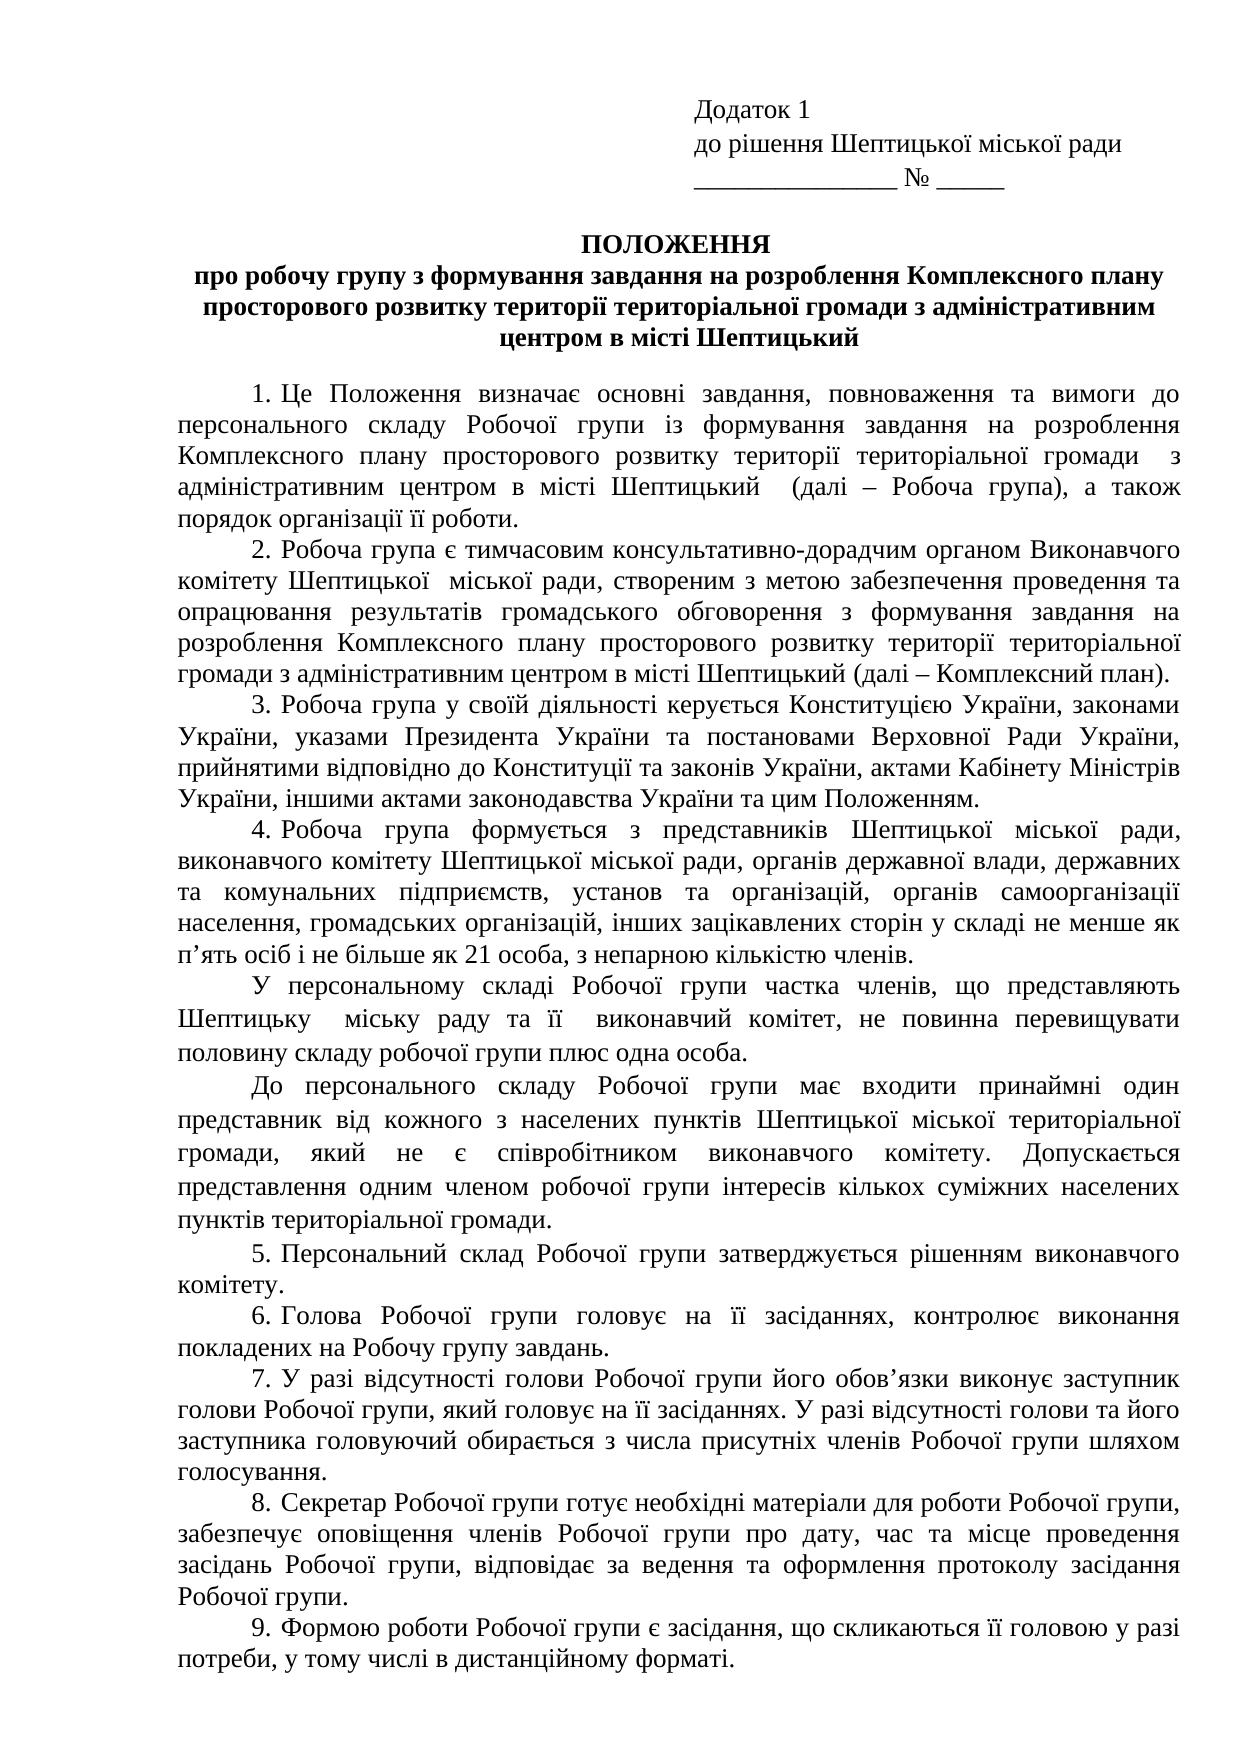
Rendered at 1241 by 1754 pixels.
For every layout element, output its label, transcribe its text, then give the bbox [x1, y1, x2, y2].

list Робоча група формується з представників Шептицької міської ради, виконавчого комітету Шептицької міської ради, органів державної влади, державних та комунальних підприємств, установ та організацій, органів самоорганізації населення, громадських організацій, інших зацікавлених сторін у складі не менше як п’ять осіб і не більше як 21 особа, з непарною кількістю членів. [177, 813, 1181, 969]
list Це Положення визначає основні завдання, повноваження та вимоги до персонального складу Робочої групи із формування завдання на розроблення Комплексного плану просторового розвитку території територіальної громади з адміністративним центром в місті Шептицький (далі – Робоча група), а також порядок організації її роботи. [177, 377, 1181, 533]
text До персонального складу Робочої групи має входити принаймні один представник від кожного з населених пунктів Шептицької міської територіальної громади, який не є співробітником виконавчого комітету. Допускається представлення одним членом робочої групи інтересів кількох суміжних населених пунктів територіальної громади. [177, 1069, 1181, 1235]
list Секретар Робочої групи готує необхідні матеріали для роботи Робочої групи, забезпечує оповіщення членів Робочої групи про дату, час та місце проведення засідань Робочої групи, відповідає за ведення та оформлення протоколу засідання Робочої групи. [177, 1486, 1181, 1611]
list Персональний склад Робочої групи затверджується рішенням виконавчого комітету. [177, 1237, 1181, 1299]
text ПОЛОЖЕННЯ про робочу групу з формування завдання на розроблення Комплексного плану просторового розвитку території територіальної громади з адміністративним центром в місті Шептицький [177, 228, 1181, 352]
text Додаток 1 [694, 93, 1181, 125]
list Формою роботи Робочої групи є засідання, що скликаються її головою у разі потреби, у тому числі в дистанційному форматі. [177, 1611, 1181, 1673]
list Робоча група у своїй діяльності керується Конституцією України, законами України, указами Президента України та постановами Верховної Ради України, прийнятими відповідно до Конституції та законів України, актами Кабінету Міністрів України, іншими актами законодавства України та цим Положенням. [177, 688, 1181, 813]
list Робоча група є тимчасовим консультативно-дорадчим органом Виконавчого комітету Шептицької міської ради, створеним з метою забезпечення проведення та опрацювання результатів громадського обговорення з формування завдання на розроблення Комплексного плану просторового розвитку території територіальної громади з адміністративним центром в місті Шептицький (далі – Комплексний план). [177, 533, 1181, 688]
text до рішення Шептицької міської ради _______________ № _____ [694, 127, 1181, 192]
text У персональному складі Робочої групи частка членів, що представляють Шептицьку міську раду та її виконавчий комітет, не повинна перевищувати половину складу робочої групи плюс одна особа. [177, 969, 1181, 1067]
list У разі відсутності голови Робочої групи його обов’язки виконує заступник голови Робочої групи, який головує на її засіданнях. У разі відсутності голови та його заступника головуючий обирається з числа присутніх членів Робочої групи шляхом голосування. [177, 1362, 1181, 1486]
list Голова Робочої групи головує на її засіданнях, контролює виконання покладених на Робочу групу завдань. [177, 1299, 1181, 1362]
